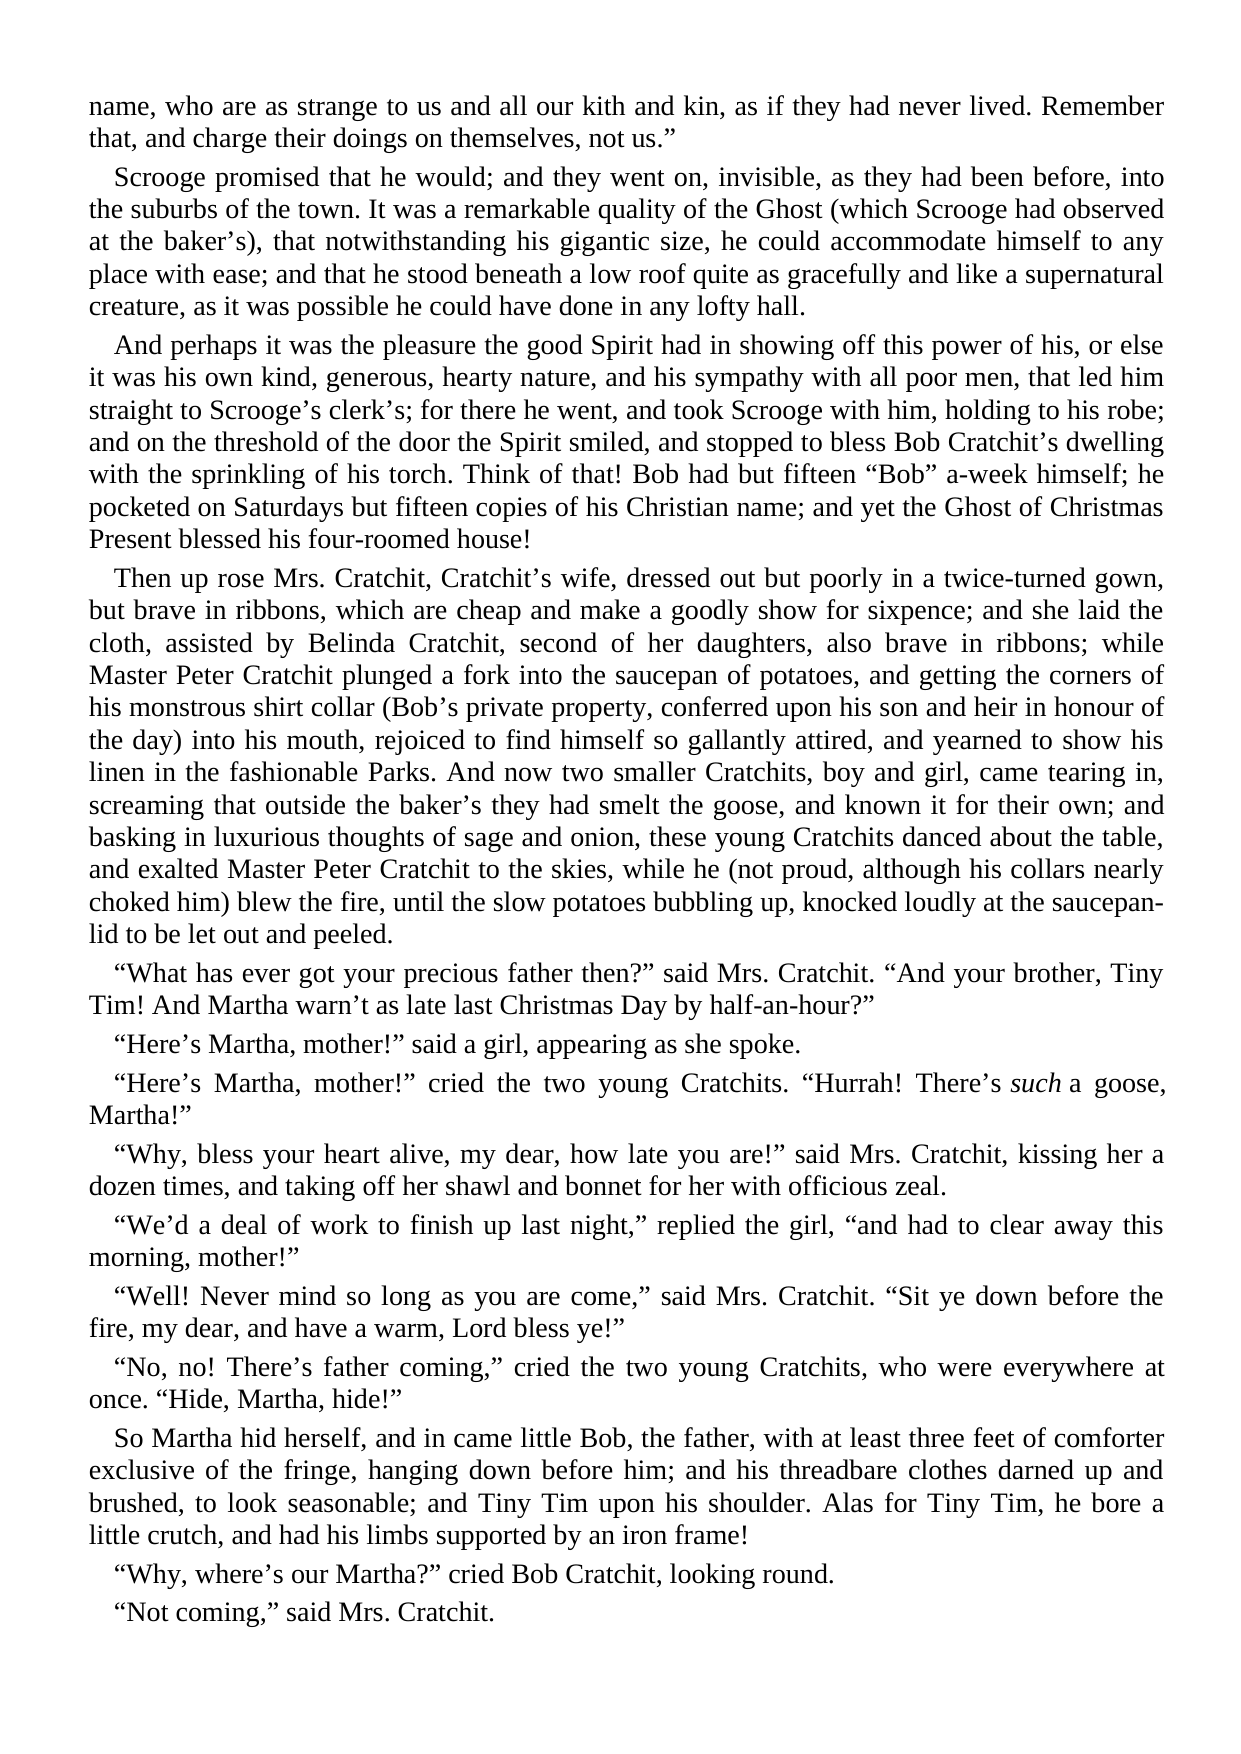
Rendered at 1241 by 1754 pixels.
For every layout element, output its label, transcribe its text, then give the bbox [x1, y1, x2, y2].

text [89, 89, 1167, 153]
text “No, no! There’s father coming,” cried the two young Cratchits, who were everywhere at once. “Hide, Martha, hide!” [89, 1350, 1167, 1414]
text Scrooge promised that he would; and they went on, invisible, as they had been before, into the suburbs of the town. It was a remarkable quality of the Ghost (which Scrooge had observed at the baker’s), that notwithstanding his gigantic size, he could accommodate himself to any place with ease; and that he stood beneath a low roof quite as gracefully and like a supernatural creature, as it was possible he could have done in any lofty hall. [89, 160, 1167, 322]
text “Not coming,” said Mrs. Cratchit. [89, 1595, 1167, 1628]
text “What has ever got your precious father then?” said Mrs. Cratchit. “And your brother, Tiny Tim! And Martha warn’t as late last Christmas Day by half-an-hour?” [89, 956, 1167, 1021]
text “Well! Never mind so long as you are come,” said Mrs. Cratchit. “Sit ye down before the fire, my dear, and have a warm, Lord bless ye!” [89, 1279, 1167, 1343]
text “Here’s Martha, mother!” cried the two young Cratchits. “Hurrah! There’s such a goose, Martha!” [89, 1066, 1167, 1130]
text “Why, bless your heart alive, my dear, how late you are!” said Mrs. Cratchit, kissing her a dozen times, and taking off her shawl and bonnet for her with officious zeal. [89, 1137, 1167, 1201]
text “Why, where’s our Martha?” cried Bob Cratchit, looking round. [89, 1557, 1167, 1589]
text “Here’s Martha, mother!” said a girl, appearing as she spoke. [89, 1027, 1167, 1059]
text Then up rose Mrs. Cratchit, Cratchit’s wife, dressed out but poorly in a twice-turned gown, but brave in ribbons, which are cheap and make a goodly show for sixpence; and she laid the cloth, assisted by Belinda Cratchit, second of her daughters, also brave in ribbons; while Master Peter Cratchit plunged a fork into the saucepan of potatoes, and getting the corners of his monstrous shirt collar (Bob’s private property, conferred upon his son and heir in honour of the day) into his mouth, rejoiced to find himself so gallantly attired, and yearned to show his linen in the fashionable Parks. And now two smaller Cratchits, boy and girl, came tearing in, screaming that outside the baker’s they had smelt the goose, and known it for their own; and basking in luxurious thoughts of sage and onion, these young Cratchits danced about the table, and exalted Master Peter Cratchit to the skies, while he (not proud, although his collars nearly choked him) blew the fire, until the slow potatoes bubbling up, knocked loudly at the saucepan-lid to be let out and peeled. [89, 561, 1167, 950]
text And perhaps it was the pleasure the good Spirit had in showing off this power of his, or else it was his own kind, generous, hearty nature, and his sympathy with all poor men, that led him straight to Scrooge’s clerk’s; for there he went, and took Scrooge with him, holding to his robe; and on the threshold of the door the Spirit smiled, and stopped to bless Bob Cratchit’s dwelling with the sprinkling of his torch. Think of that! Bob had but fifteen “Bob” a-week himself; he pocketed on Saturdays but fifteen copies of his Christian name; and yet the Ghost of Christmas Present blessed his four-roomed house! [89, 328, 1167, 555]
text “We’d a deal of work to finish up last night,” replied the girl, “and had to clear away this morning, mother!” [89, 1208, 1167, 1272]
text So Martha hid herself, and in came little Bob, the father, with at least three feet of comforter exclusive of the fringe, hanging down before him; and his threadbare clothes darned up and brushed, to look seasonable; and Tiny Tim upon his shoulder. Alas for Tiny Tim, he bore a little crutch, and had his limbs supported by an iron frame! [89, 1421, 1167, 1550]
